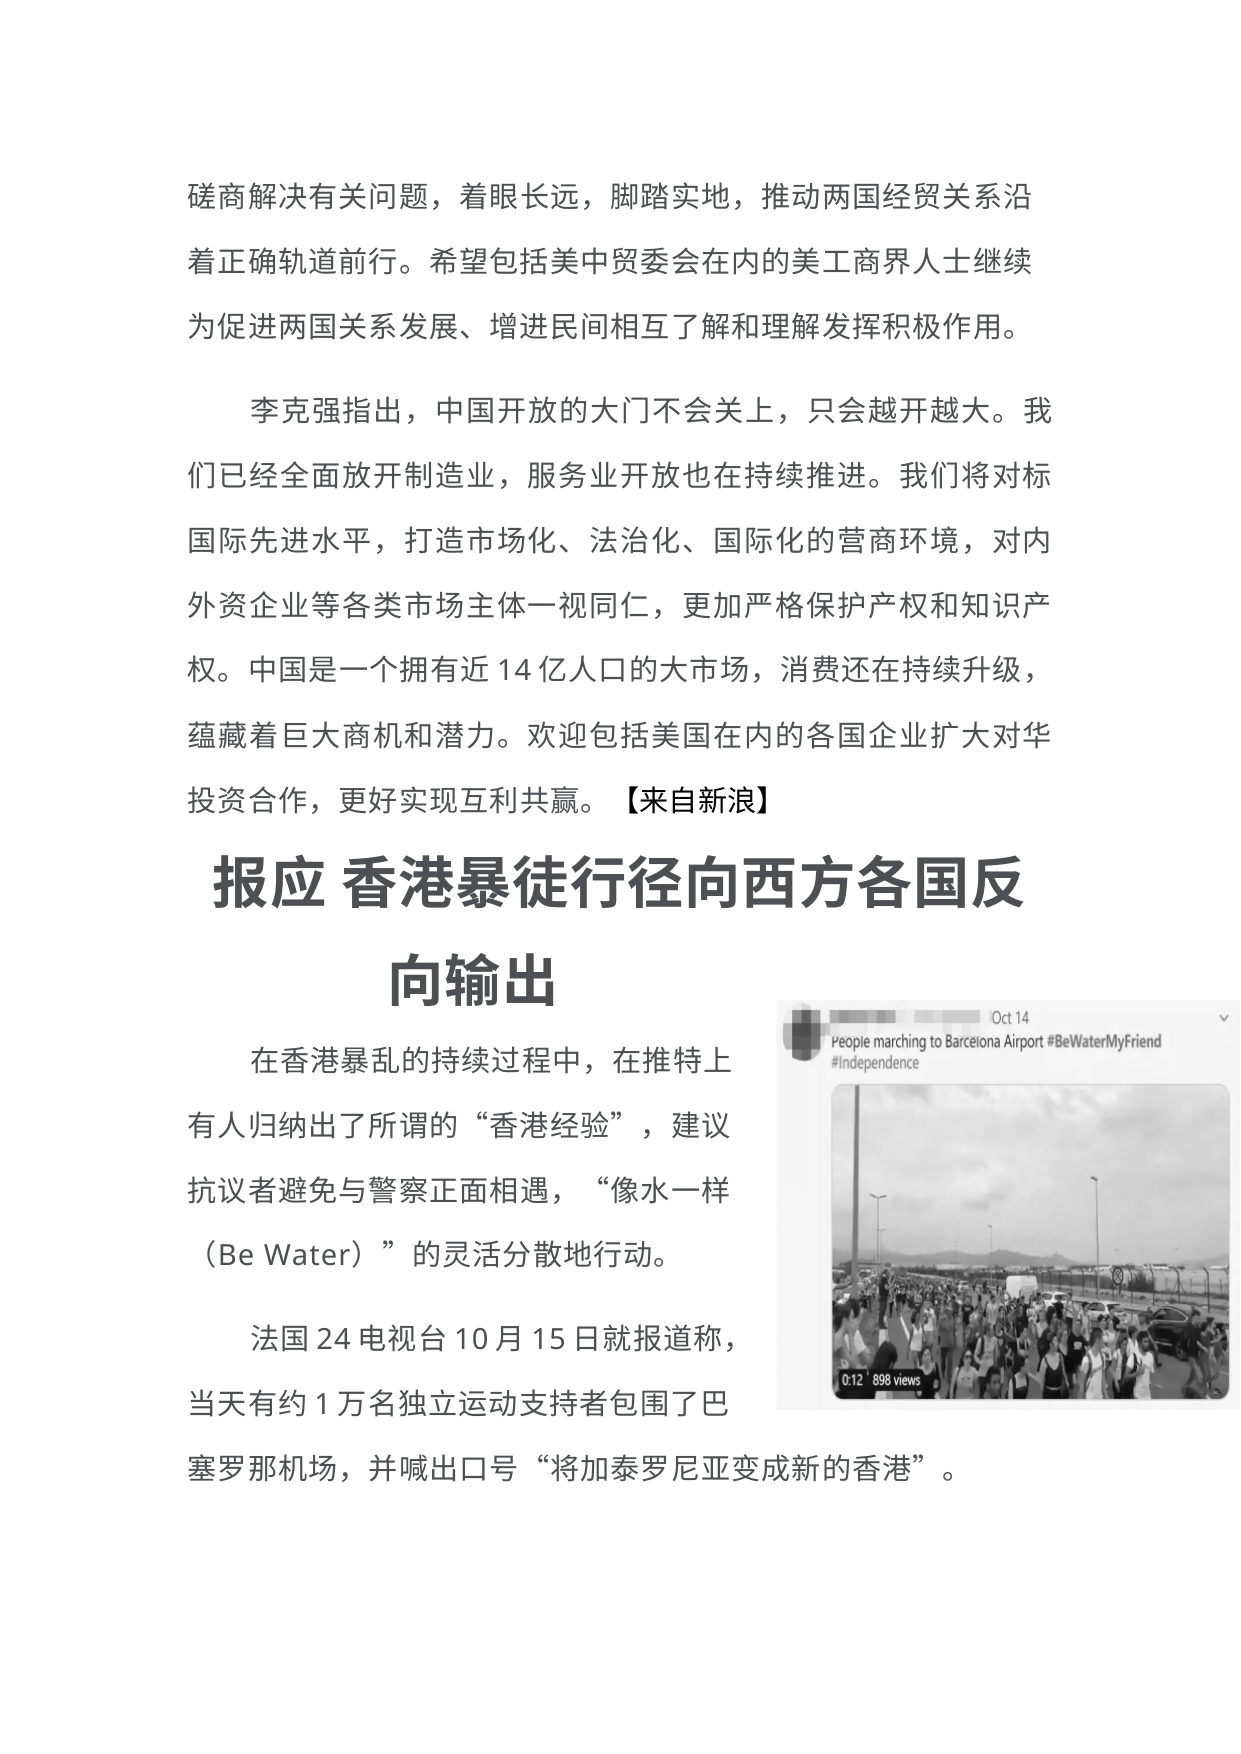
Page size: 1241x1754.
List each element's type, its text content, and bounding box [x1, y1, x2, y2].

text 报应 香港暴徒行径向西方各国反向输出 [187, 831, 1053, 1026]
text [187, 162, 1053, 357]
text 李克强指出，中国开放的大门不会关上，只会越开越大。我们已经全面放开制造业，服务业开放也在持续推进。我们将对标国际先进水平，打造市场化、法治化、国际化的营商环境，对内外资企业等各类市场主体一视同仁，更加严格保护产权和知识产权。中国是一个拥有近14亿人口的大市场，消费还在持续升级，蕴藏着巨大商机和潜力。欢迎包括美国在内的各国企业扩大对华投资合作，更好实现互利共赢。【来自新浪】 [187, 376, 1053, 831]
text 在香港暴乱的持续过程中，在推特上有人归纳出了所谓的“香港经验”，建议抗议者避免与警察正面相遇，“像水一样（Be Water）”的灵活分散地行动。 [187, 1026, 776, 1286]
text 法国24电视台10月15日就报道称，当天有约1万名独立运动支持者包围了巴塞罗那机场，并喊出口号“将加泰罗尼亚变成新的香港”。 [187, 1304, 1053, 1499]
